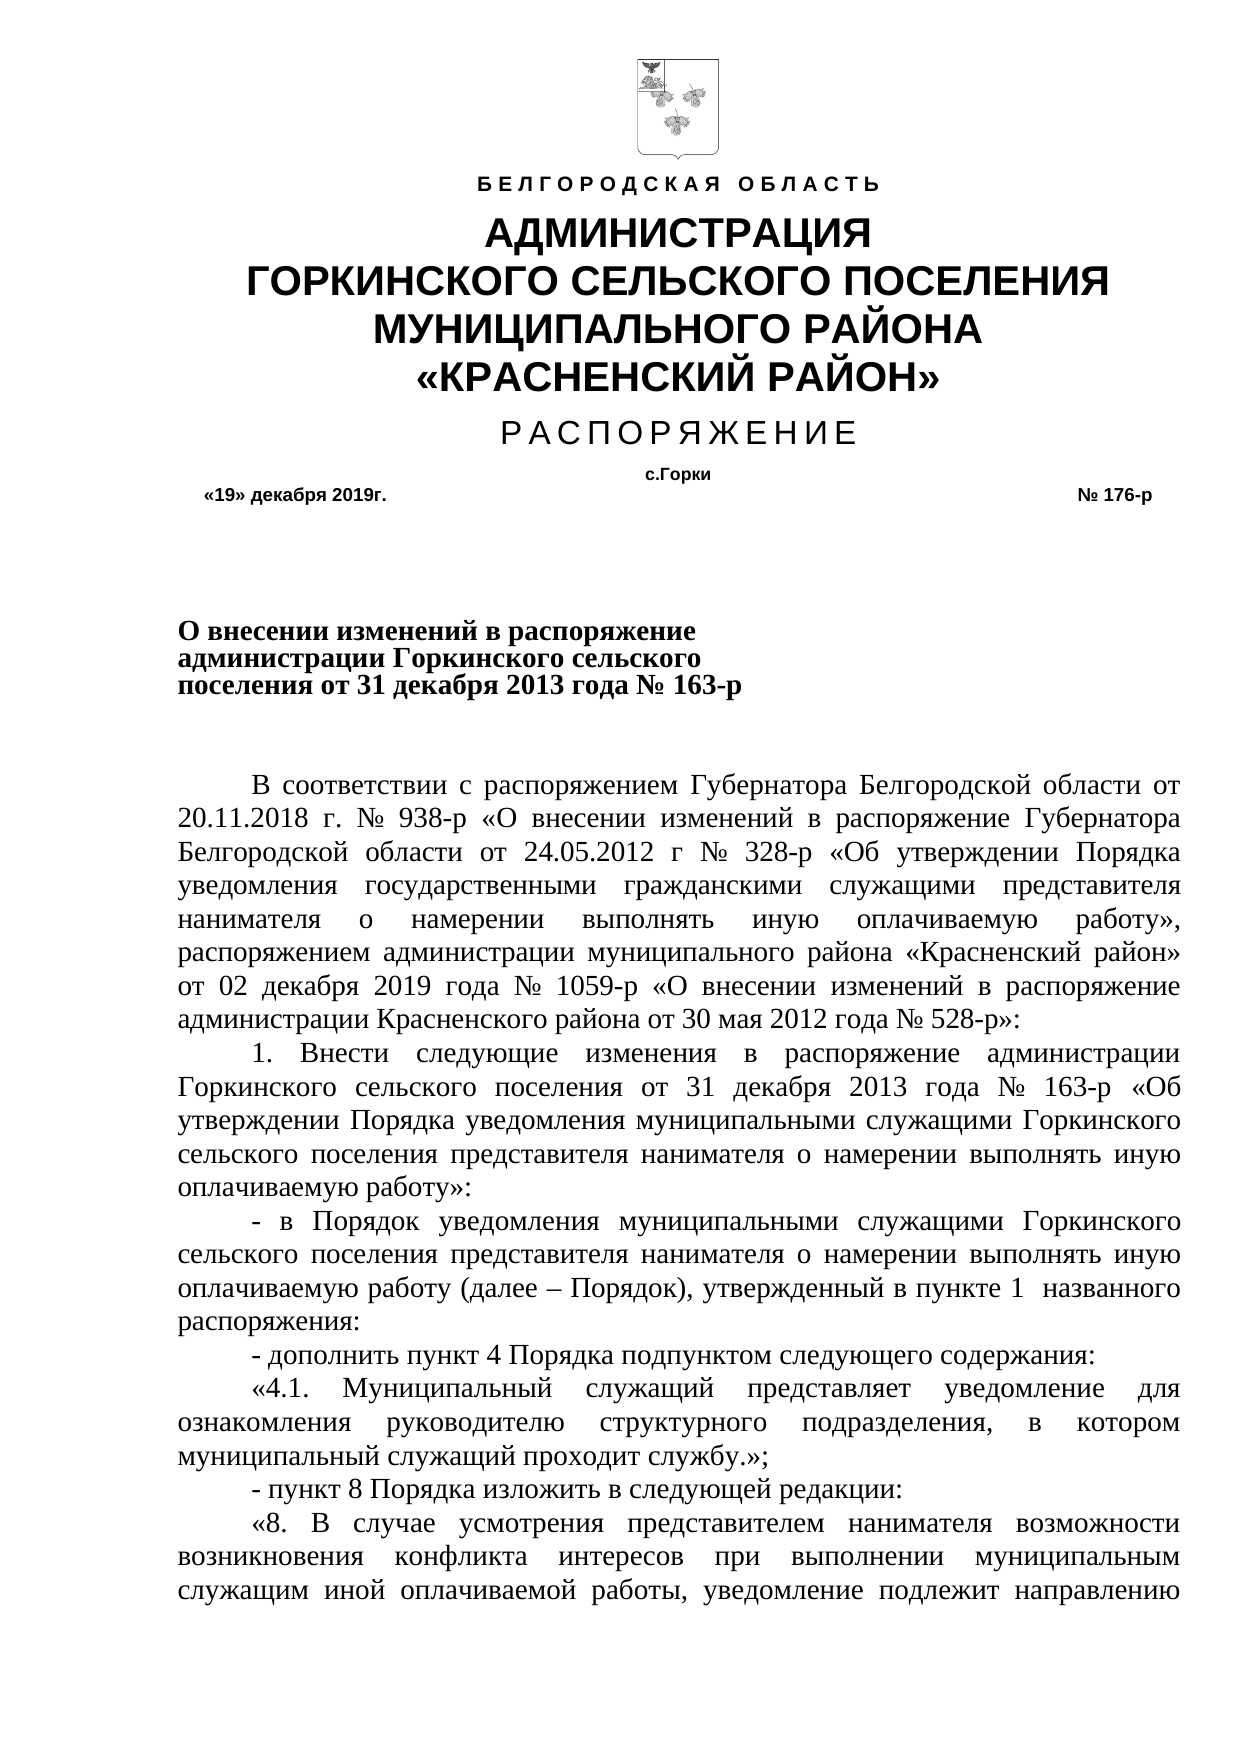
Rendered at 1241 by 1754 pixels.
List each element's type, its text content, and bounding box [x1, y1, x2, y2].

text В соответствии с распоряжением Губернатора Белгородской области от 20.11.2018 г. № 938-р «О внесении изменений в распоряжение Губернатора Белгородской области от 24.05.2012 г № 328-р «Об утверждении Порядка уведомления государственными гражданскими служащими представителя нанимателя о намерении выполнять иную оплачиваемую работу», распоряжением администрации муниципального района «Красненский район» от 02 декабря 2019 года № 1059-р «О внесении изменений в распоряжение администрации Красненского района от 30 мая 2012 года № 528-р»: [177, 767, 1181, 1035]
subtitle поселения от 31 декабря 2013 года № 163-р [177, 673, 1181, 700]
text - пункт 8 Порядка изложить в следующей редакции: [177, 1471, 1181, 1505]
subtitle администрации Горкинского сельского [177, 646, 1181, 673]
text - в Порядок уведомления муниципальными служащими Горкинского сельского поселения представителя нанимателя о намерении выполнять иную оплачиваемую работу (далее – Порядок), утвержденный в пункте 1 названного распоряжения: [177, 1203, 1181, 1337]
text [177, 1505, 1181, 1605]
text «4.1. Муниципальный служащий представляет уведомление для ознакомления руководителю структурного подразделения, в котором муниципальный служащий проходит службу.»; [177, 1371, 1181, 1471]
text - дополнить пункт 4 Порядка подпунктом следующего содержания: [177, 1337, 1181, 1371]
text 1. Внести следующие изменения в распоряжение администрации Горкинского сельского поселения от 31 декабря 2013 года № 163-р «Об утверждении Порядка уведомления муниципальными служащими Горкинского сельского поселения представителя нанимателя о намерении выполнять иную оплачиваемую работу»: [177, 1035, 1181, 1203]
subtitle О внесении изменений в распоряжение [177, 619, 1181, 646]
